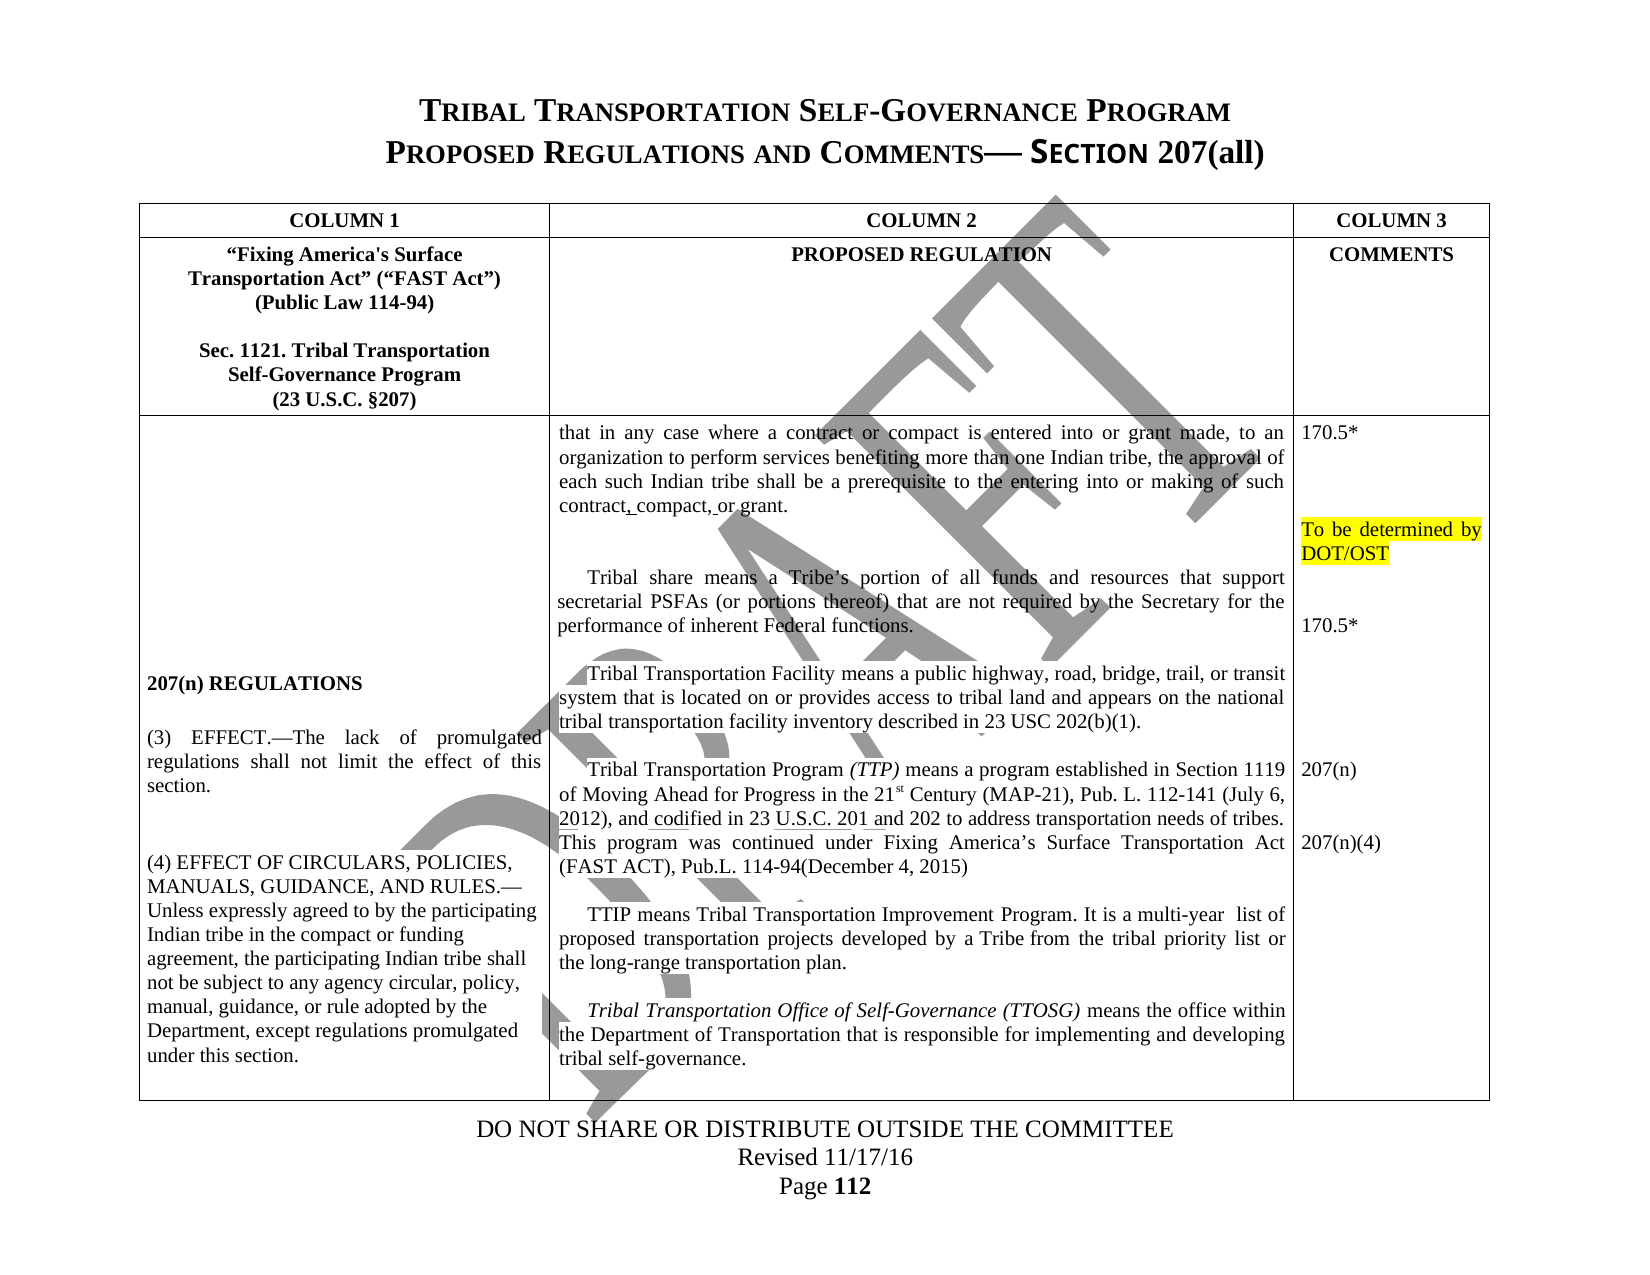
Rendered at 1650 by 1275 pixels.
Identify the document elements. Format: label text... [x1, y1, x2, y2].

table_header COLUMN 2 [550, 204, 1293, 237]
table_header COLUMN 1 [140, 204, 549, 237]
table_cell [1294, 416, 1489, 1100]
table_header COLUMN 3 [1294, 204, 1489, 237]
table_cell “Fixing 's Surface Transportation Act” (“FAST Act”) (Public Law 114-94) Sec. 1121. Tribal Transportation Self-Governance Program (23 U.S.C. §207) [140, 238, 549, 415]
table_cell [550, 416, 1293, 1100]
table_cell PROPOSED REGULATION [550, 238, 1293, 415]
table_cell COMMENTS [1294, 238, 1489, 415]
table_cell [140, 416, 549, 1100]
